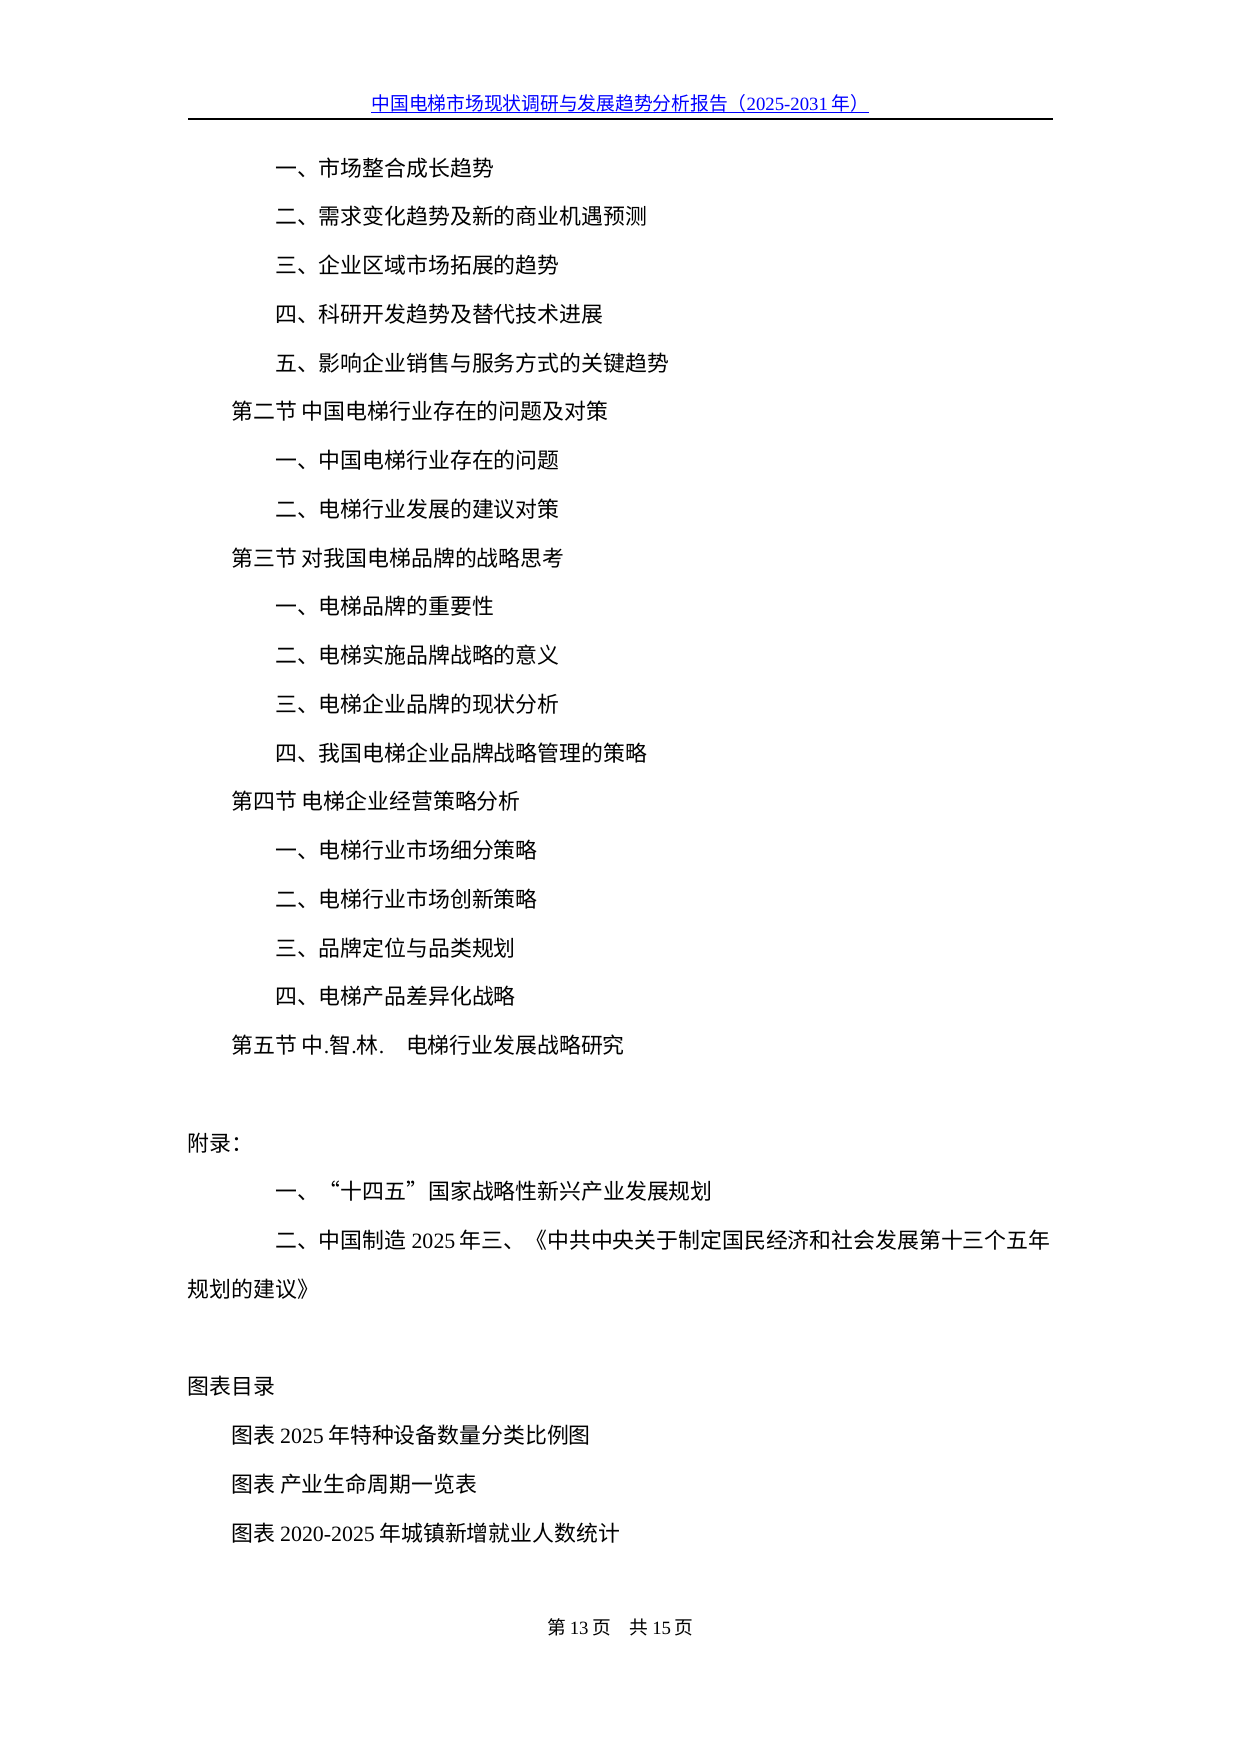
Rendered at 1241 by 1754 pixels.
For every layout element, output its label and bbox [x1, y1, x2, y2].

text [187, 150, 1053, 1548]
